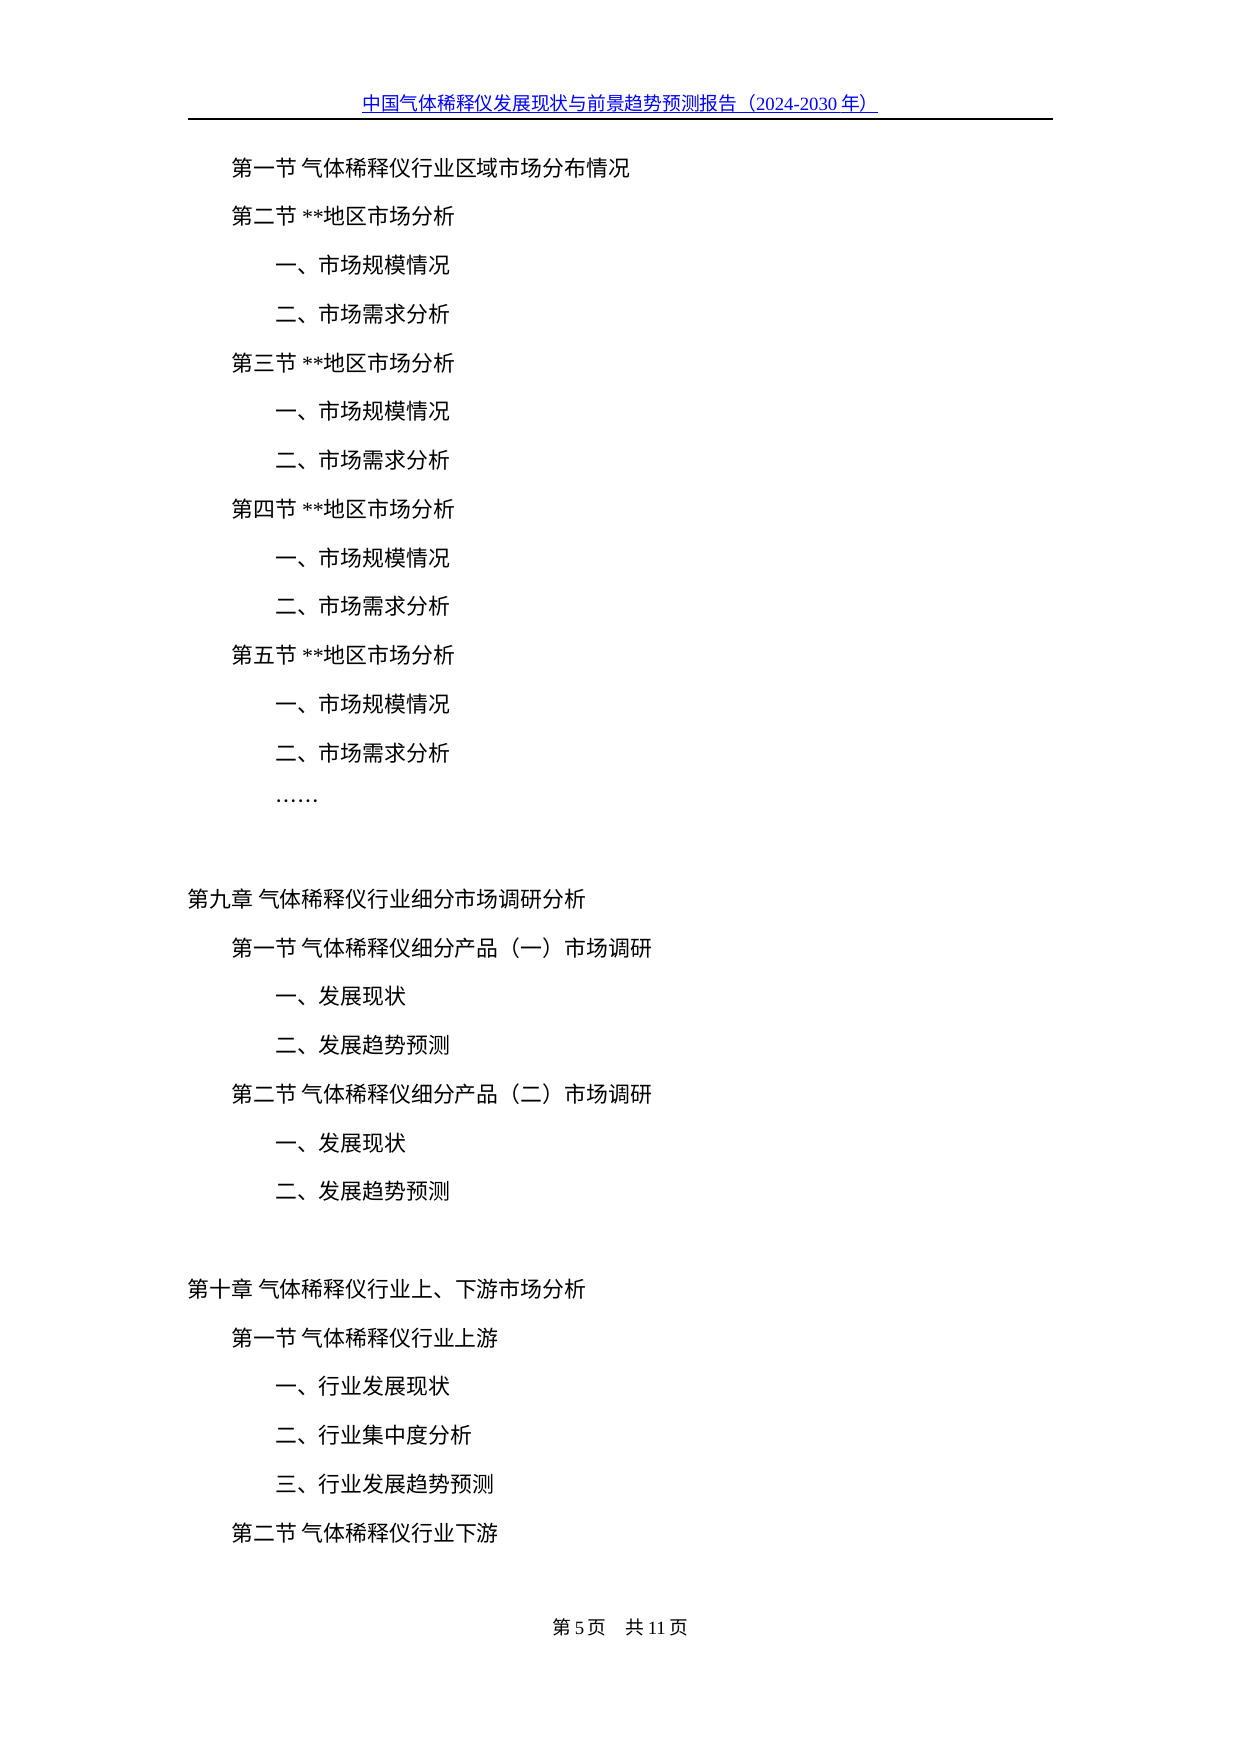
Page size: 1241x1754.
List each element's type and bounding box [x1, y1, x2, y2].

text [187, 150, 1053, 1548]
